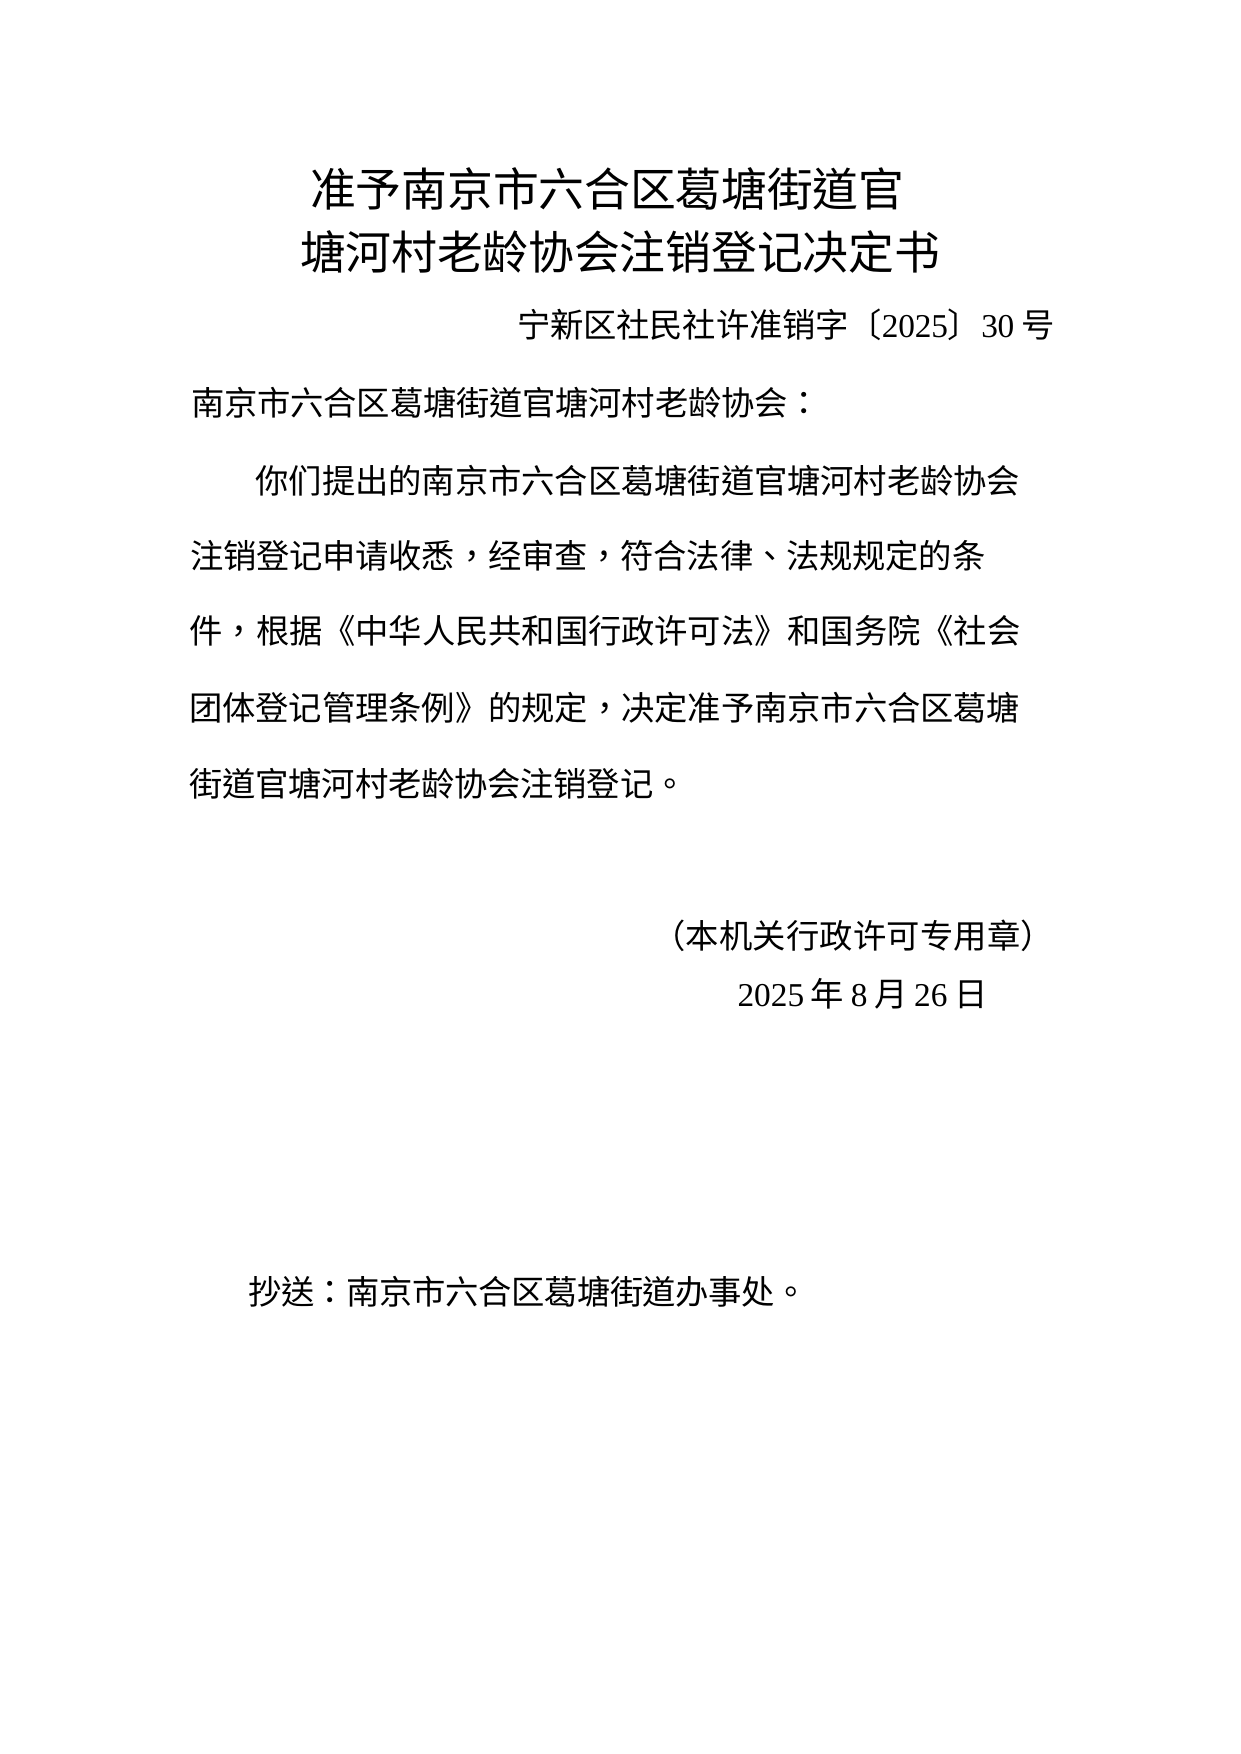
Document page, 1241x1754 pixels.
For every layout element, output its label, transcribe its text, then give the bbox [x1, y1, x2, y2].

text 南京市六合区葛塘街道官塘河村老龄协会： [191, 380, 1054, 424]
text 你们提出的南京市六合区葛塘街道官塘河村老龄协会注销登记申请收悉，经审查，符合法律、法规规定的条 [190, 458, 1020, 578]
text 件，根据《中华人民共和国行政许可法》和国务院《社会团体登记管理条例》的规定，决定准予南京市六合区葛塘街道官塘河村老龄协会注销登记。 [189, 608, 1021, 806]
text 2025年8月26日 [737, 971, 1054, 1015]
text 抄送：南京市六合区葛塘街道办事处。 [248, 1269, 1054, 1313]
text （本机关行政许可专用章） [186, 914, 1054, 958]
text 准予南京市六合区葛塘街道官塘河村老龄协会注销登记决定书 [300, 157, 941, 283]
text 宁新区社民社许准销字〔2025〕30号 [186, 302, 1054, 346]
